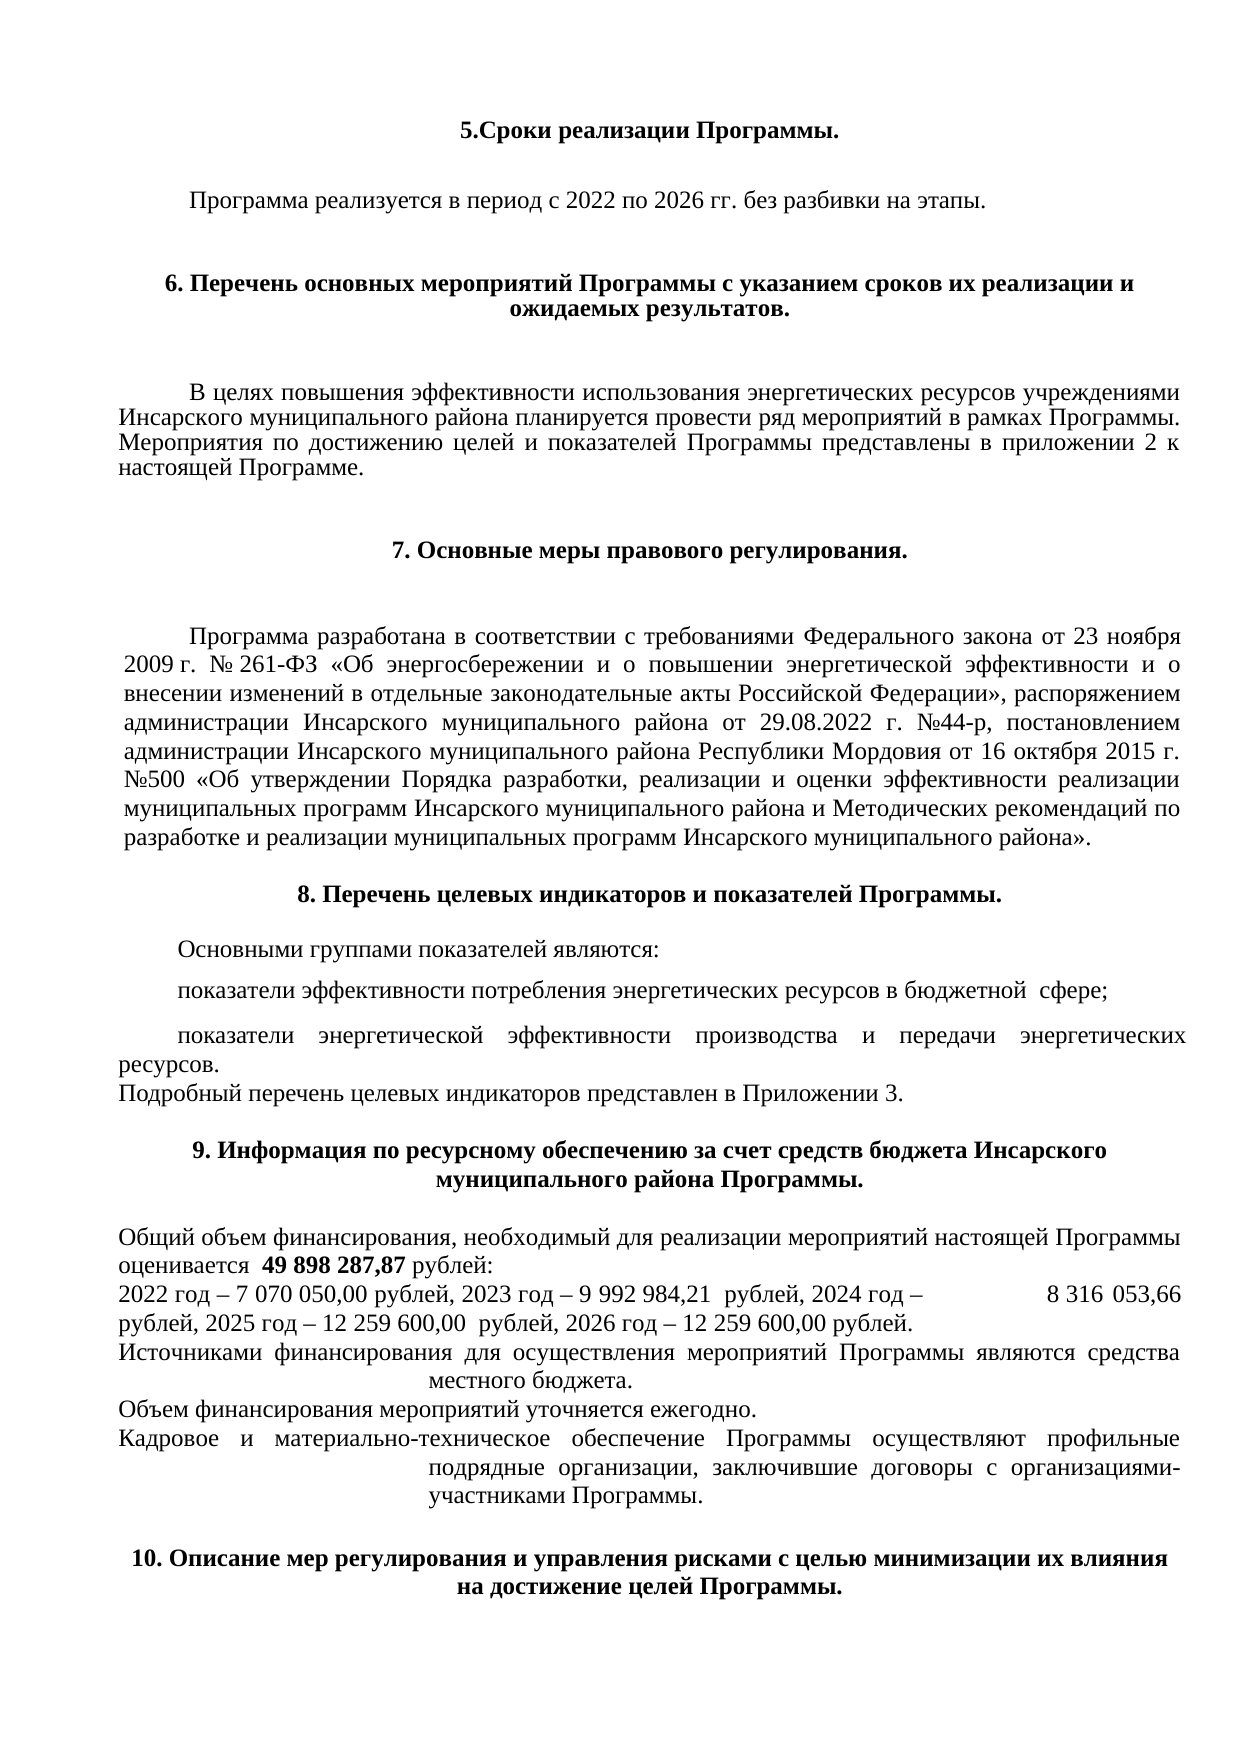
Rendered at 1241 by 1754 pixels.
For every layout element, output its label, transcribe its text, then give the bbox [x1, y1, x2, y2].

text Кадровое и материально-техническое обеспечение Программы осуществляют профильные подрядные организации, заключившие договоры с организациями-участниками Программы. [118, 1423, 1181, 1509]
text 2022 год – 7 070 050,00 рублей, 2023 год – 9 992 984,21 рублей, 2024 год – 8 316 053,66 рублей, 2025 год – 12 259 600,00 рублей, 2026 год – 12 259 600,00 рублей. [118, 1279, 1181, 1337]
text Программа разработана в соответствии с требованиями Федерального закона от 23 ноября 2009 г. № 261-ФЗ «Об энергосбережении и о повышении энергетической эффективности и о внесении изменений в отдельные законодательные акты Российской Федерации», распоряжением администрации Инсарского муниципального района от 29.08.2022 г. №44-р, постановлением администрации Инсарского муниципального района Республики Мордовия от 16 октября 2015 г. №500 «Об утверждении Порядка разработки, реализации и оценки эффективности реализации муниципальных программ Инсарского муниципального района и Методических рекомендаций по разработке и реализации муниципальных программ Инсарского муниципального района». [123, 621, 1181, 851]
text Источниками финансирования для осуществления мероприятий Программы являются средства местного бюджета. [118, 1337, 1181, 1394]
text 5.Сроки реализации Программы. [118, 118, 1181, 143]
text 9. Информация по ресурсному обеспечению за счет средств бюджета Инсарского муниципального района Программы. [118, 1135, 1181, 1193]
text 6. Перечень основных мероприятий Программы с указанием сроков их реализации и ожидаемых результатов. [118, 272, 1181, 322]
text Общий объем финансирования, необходимый для реализации мероприятий настоящей Программы оценивается 49 898 287,87 рублей: [118, 1222, 1181, 1279]
text В целях повышения эффективности использования энергетических ресурсов учреждениями Инсарского муниципального района планируется провести ряд мероприятий в рамках Программы. Мероприятия по достижению целей и показателей Программы представлены в приложении 2 к настоящей Программе. [118, 380, 1181, 480]
text Программа реализуется в период с 2022 по 2026 гг. без разбивки на этапы. [118, 188, 1181, 213]
text показатели энергетической эффективности производства и передачи энергетических ресурсов. [118, 1020, 1187, 1078]
text Подробный перечень целевых индикаторов представлен в Приложении 3. [118, 1078, 1187, 1107]
text 7. Основные меры правового регулирования. [118, 538, 1181, 563]
text 8. Перечень целевых индикаторов и показателей Программы. [118, 879, 1181, 908]
text показатели эффективности потребления энергетических ресурсов в бюджетной сфере; [118, 979, 1181, 1004]
text Объем финансирования мероприятий уточняется ежегодно. [118, 1394, 1181, 1423]
text Основными группами показателей являются: [118, 937, 1181, 962]
text 10. Описание мер регулирования и управления рисками с целью минимизации их влияния на достижение целей Программы. [118, 1543, 1181, 1600]
